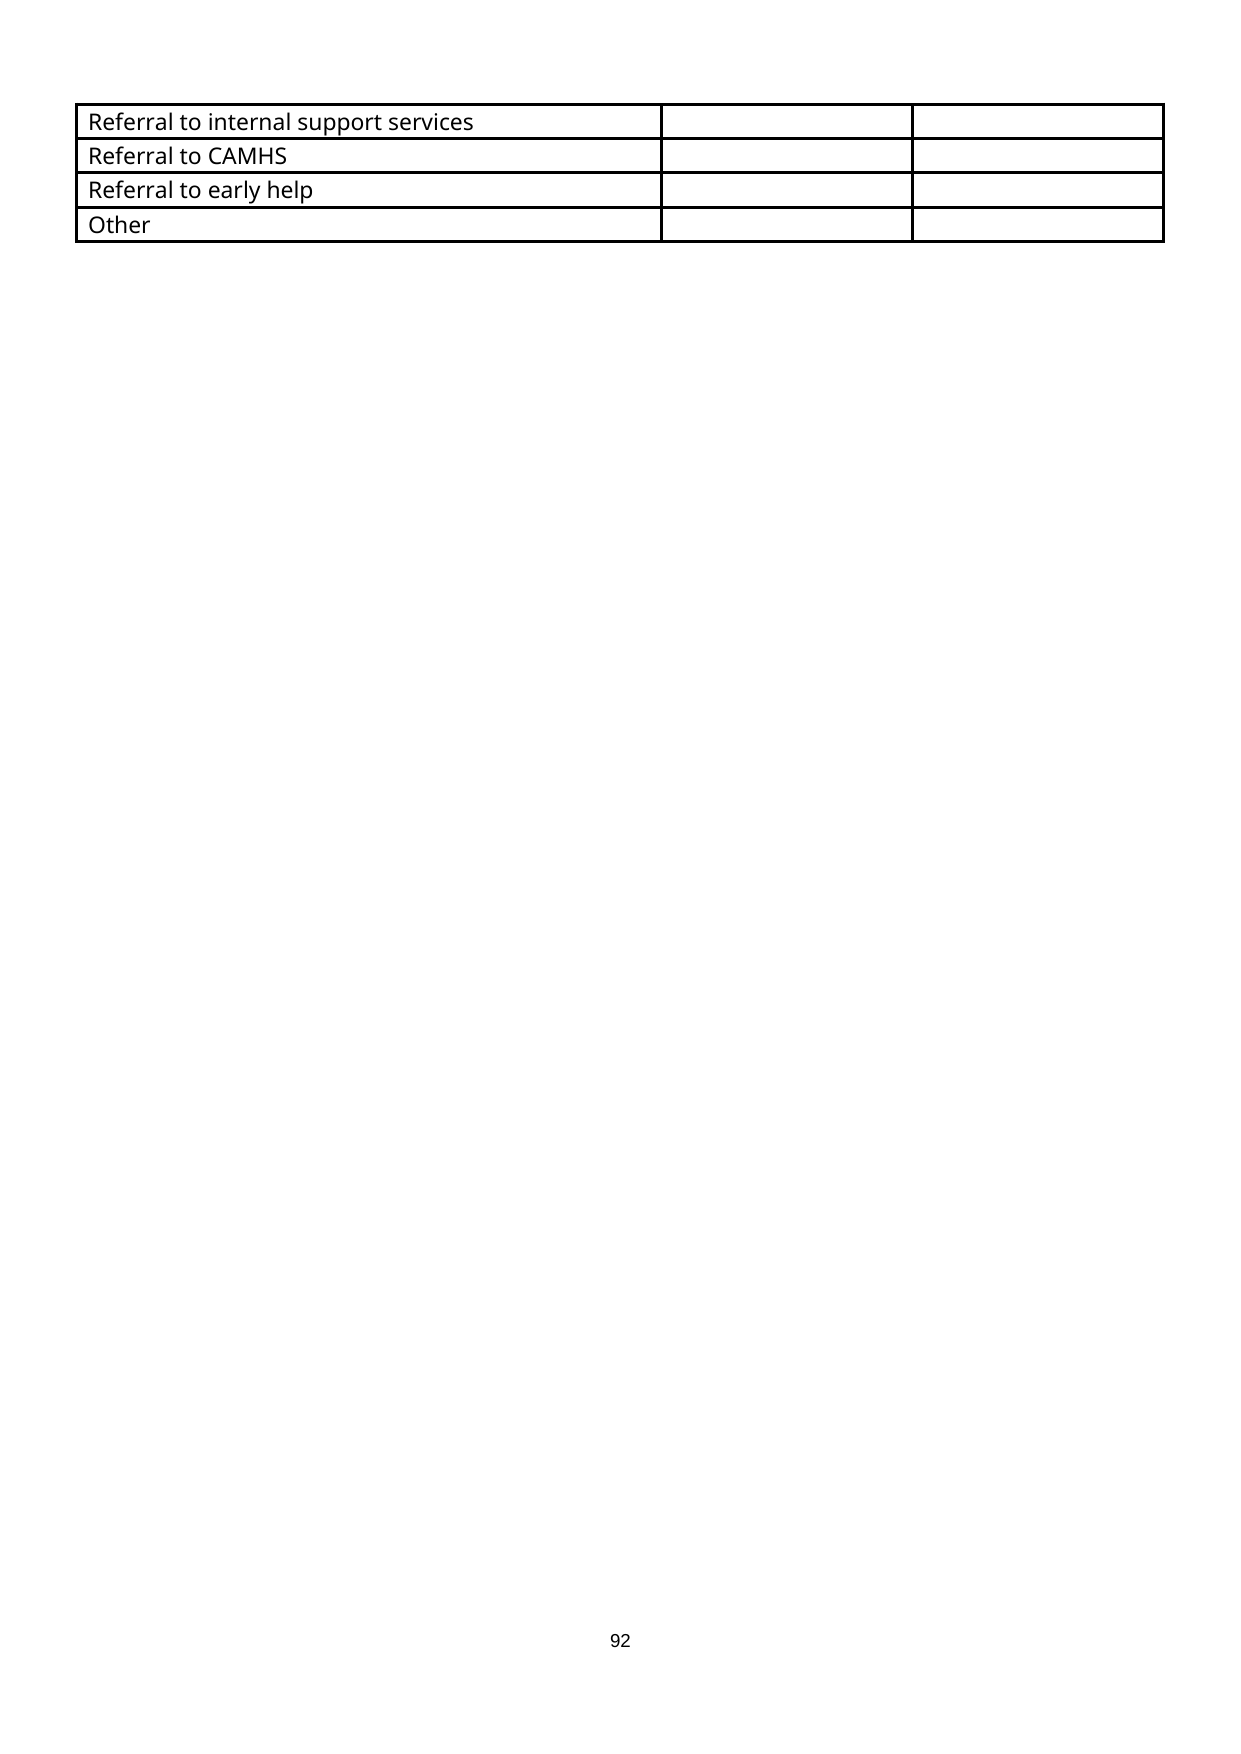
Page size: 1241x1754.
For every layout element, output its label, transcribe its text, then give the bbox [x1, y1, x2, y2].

table_cell [663, 106, 911, 137]
table_cell Other [78, 209, 660, 240]
table_cell Referral to CAMHS [78, 140, 660, 171]
table_cell [914, 106, 1162, 137]
table_cell [663, 174, 911, 206]
table_cell [663, 209, 911, 240]
table_cell [663, 140, 911, 171]
table_cell Referral to internal support services [78, 106, 660, 137]
table_cell [914, 209, 1162, 240]
table_cell [914, 174, 1162, 206]
table_cell [914, 140, 1162, 171]
table_cell Referral to early help [78, 174, 660, 206]
